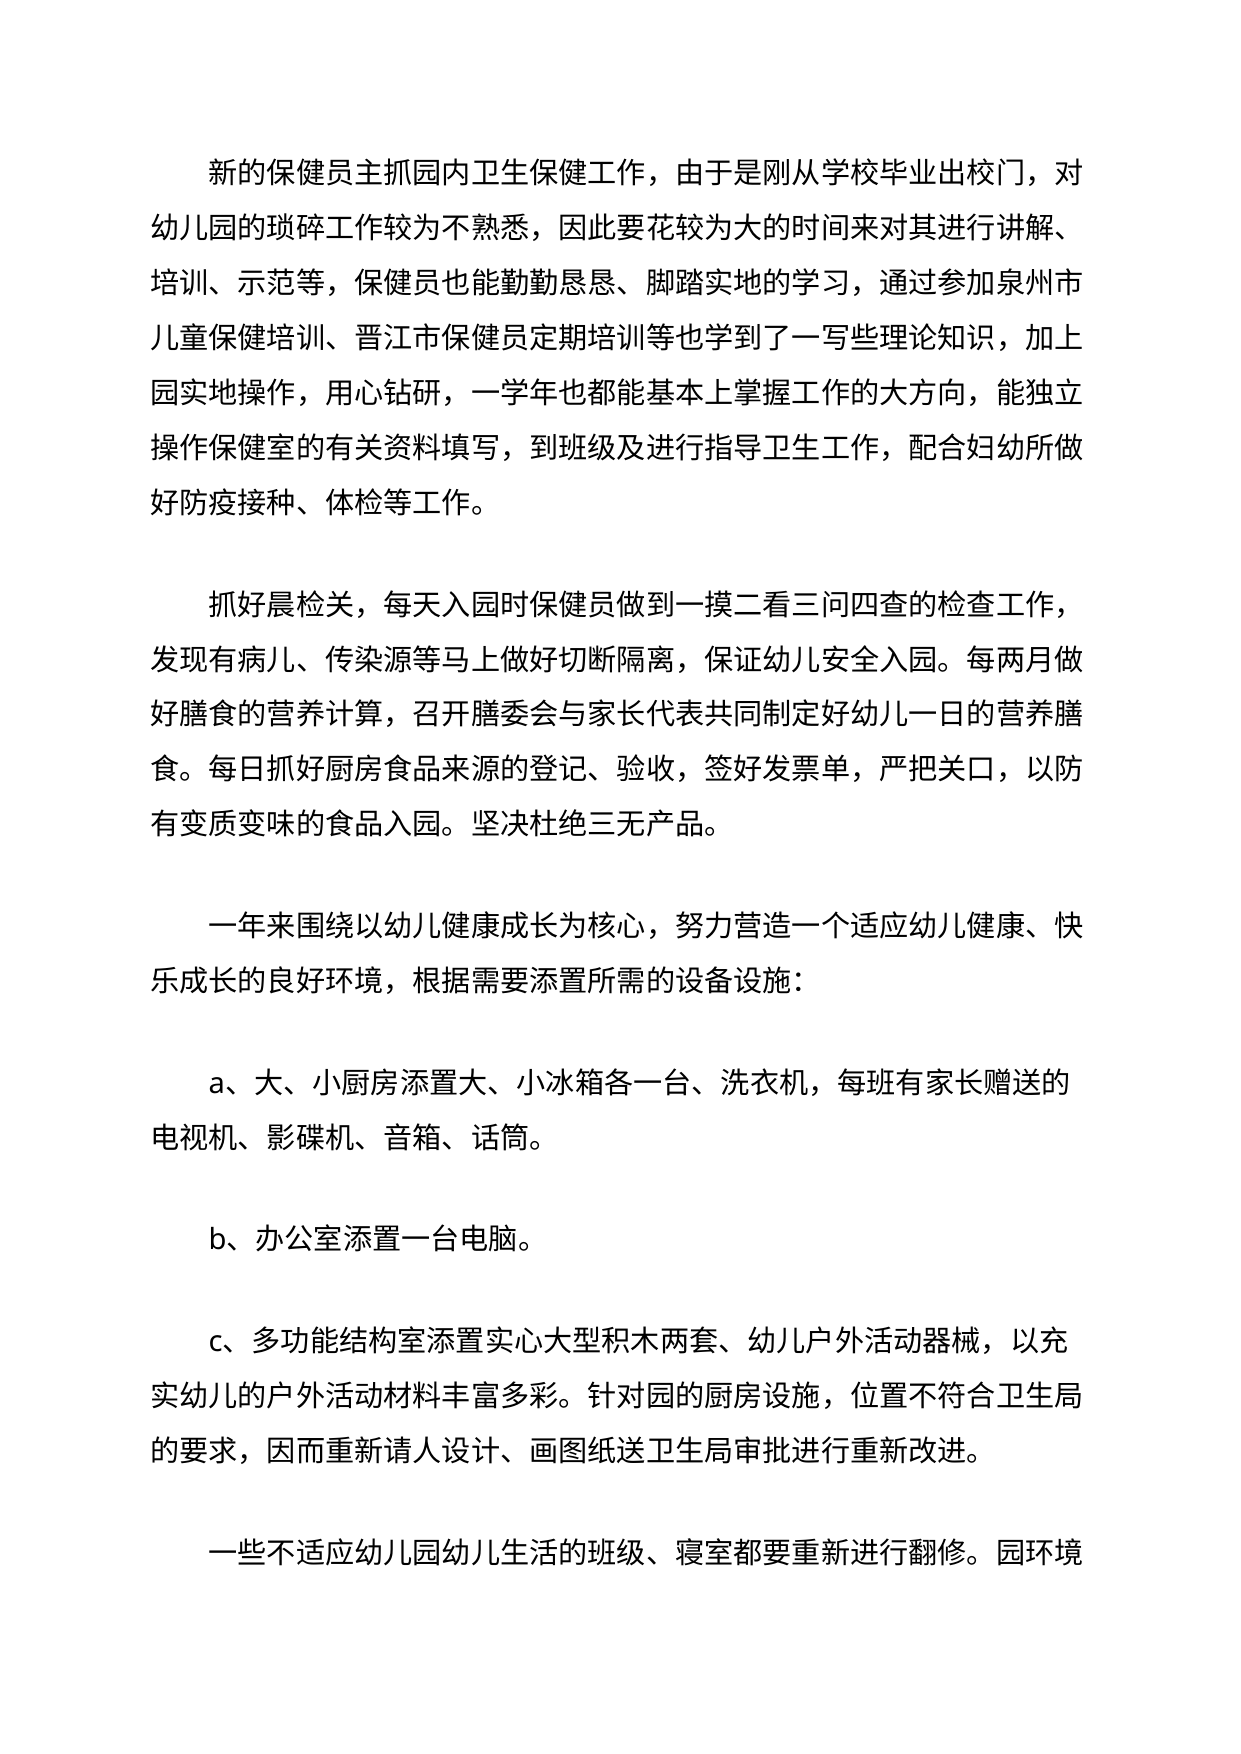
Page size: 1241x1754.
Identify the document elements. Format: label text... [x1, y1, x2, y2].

text 新的保健员主抓园内卫生保健工作，由于是刚从学校毕业出校门，对幼儿园的琐碎工作较为不熟悉，因此要花较为大的时间来对其进行讲解、培训、示范等，保健员也能勤勤恳恳、脚踏实地的学习，通过参加泉州市儿童保健培训、晋江市保健员定期培训等也学到了一写些理论知识，加上园实地操作，用心钻研，一学年也都能基本上掌握工作的大方向，能独立操作保健室的有关资料填写，到班级及进行指导卫生工作，配合妇幼所做好防疫接种、体检等工作。 [150, 150, 1090, 522]
text 抓好晨检关，每天入园时保健员做到一摸二看三问四查的检查工作，发现有病儿、传染源等马上做好切断隔离，保证幼儿安全入园。每两月做好膳食的营养计算，召开膳委会与家长代表共同制定好幼儿一日的营养膳食。每日抓好厨房食品来源的登记、验收，签好发票单，严把关口，以防有变质变味的食品入园。坚决杜绝三无产品。 [150, 581, 1090, 843]
text 一年来围绕以幼儿健康成长为核心，努力营造一个适应幼儿健康、快乐成长的良好环境，根据需要添置所需的设备设施： [150, 902, 1090, 1000]
text b、办公室添置一台电脑。 [150, 1216, 1090, 1258]
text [150, 1529, 1090, 1572]
text a、大、小厨房添置大、小冰箱各一台、洗衣机，每班有家长赠送的电视机、影碟机、音箱、话筒。 [150, 1059, 1090, 1156]
text c、多功能结构室添置实心大型积木两套、幼儿户外活动器械，以充实幼儿的户外活动材料丰富多彩。针对园的厨房设施，位置不符合卫生局的要求，因而重新请人设计、画图纸送卫生局审批进行重新改进。 [150, 1318, 1090, 1470]
